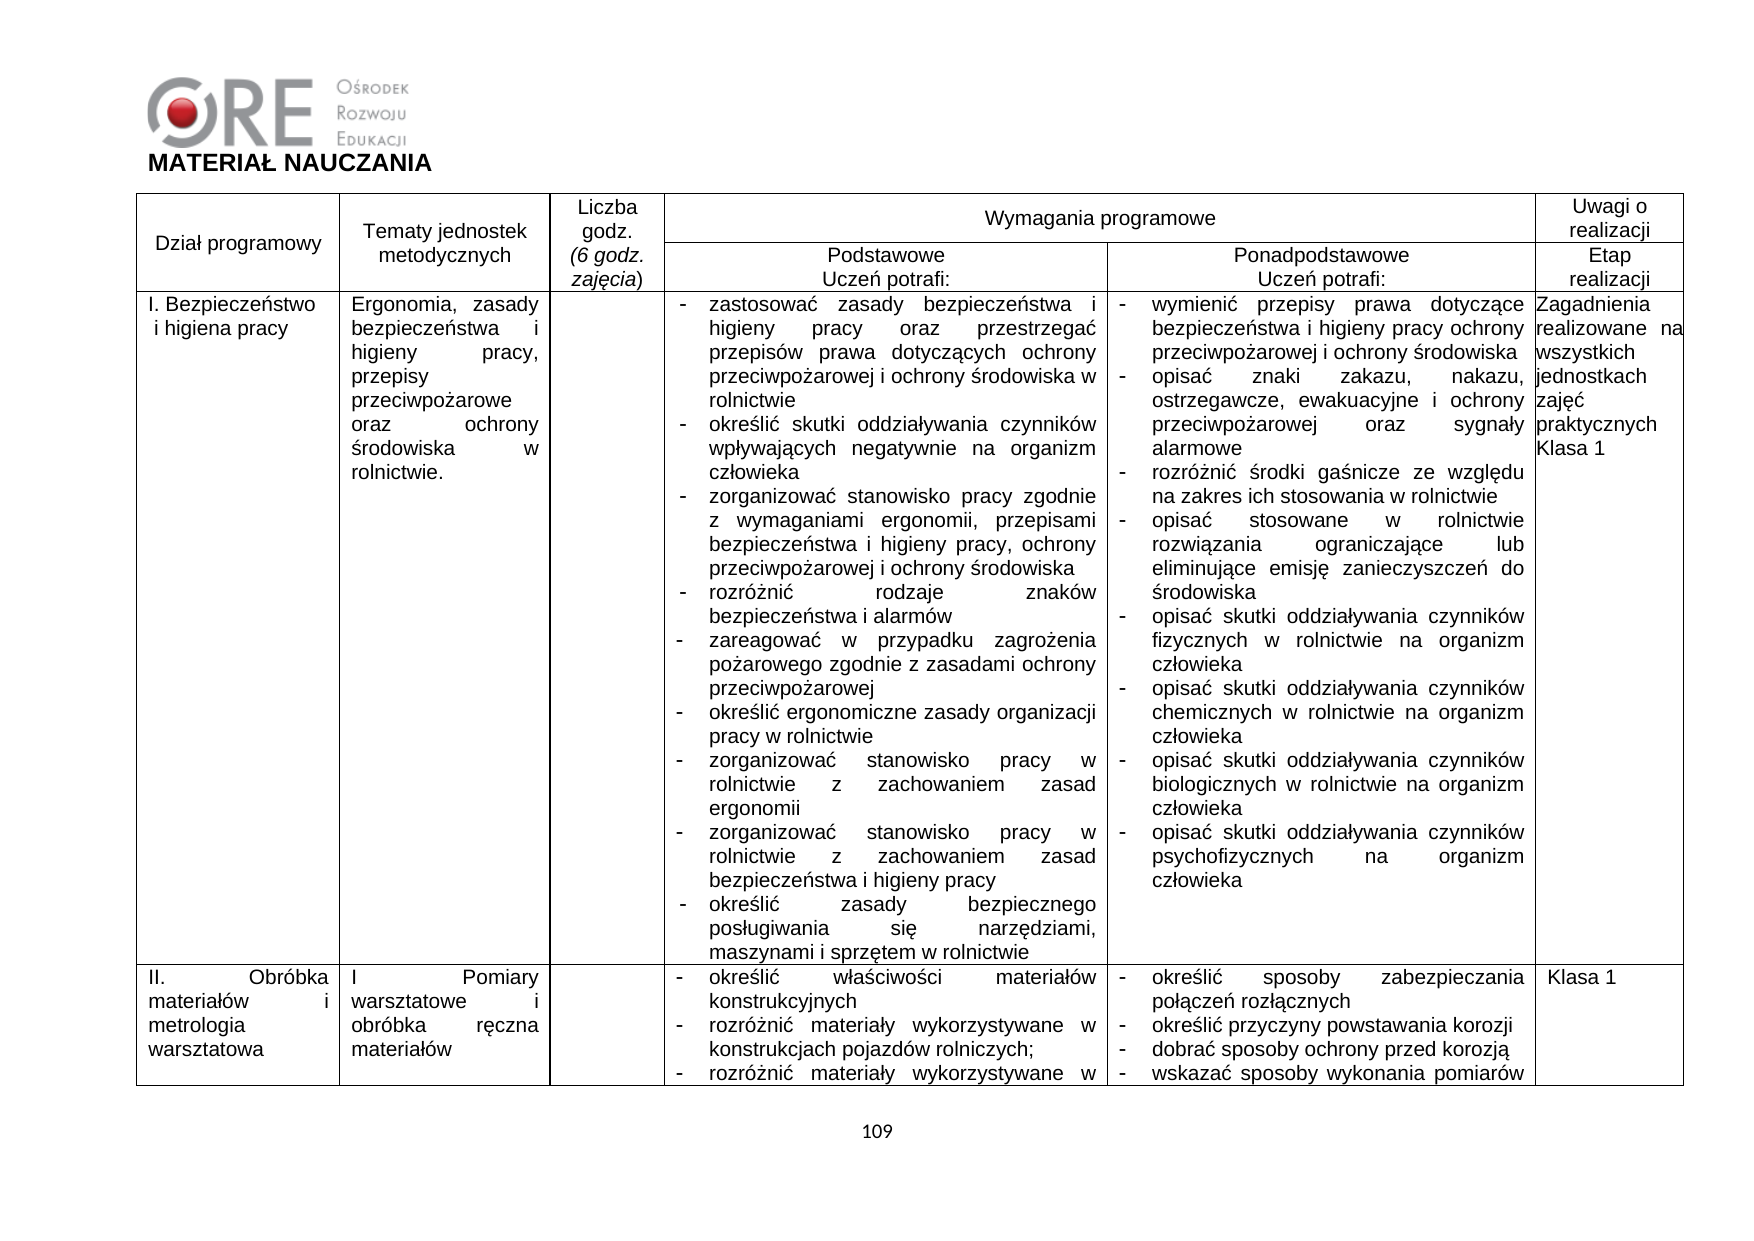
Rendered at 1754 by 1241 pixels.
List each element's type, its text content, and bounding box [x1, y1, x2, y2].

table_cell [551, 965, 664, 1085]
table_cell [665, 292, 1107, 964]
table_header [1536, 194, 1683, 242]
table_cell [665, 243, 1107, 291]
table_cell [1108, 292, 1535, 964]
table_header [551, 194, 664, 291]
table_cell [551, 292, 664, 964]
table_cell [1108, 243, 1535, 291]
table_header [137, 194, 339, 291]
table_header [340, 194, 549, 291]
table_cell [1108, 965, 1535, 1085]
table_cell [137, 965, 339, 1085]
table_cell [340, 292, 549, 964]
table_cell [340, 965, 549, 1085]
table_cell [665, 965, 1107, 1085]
picture [147, 76, 409, 148]
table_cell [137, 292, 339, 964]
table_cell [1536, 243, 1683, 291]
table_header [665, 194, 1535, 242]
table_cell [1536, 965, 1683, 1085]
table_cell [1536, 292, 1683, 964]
text MATERIAŁ NAUCZANIA [148, 148, 1606, 176]
